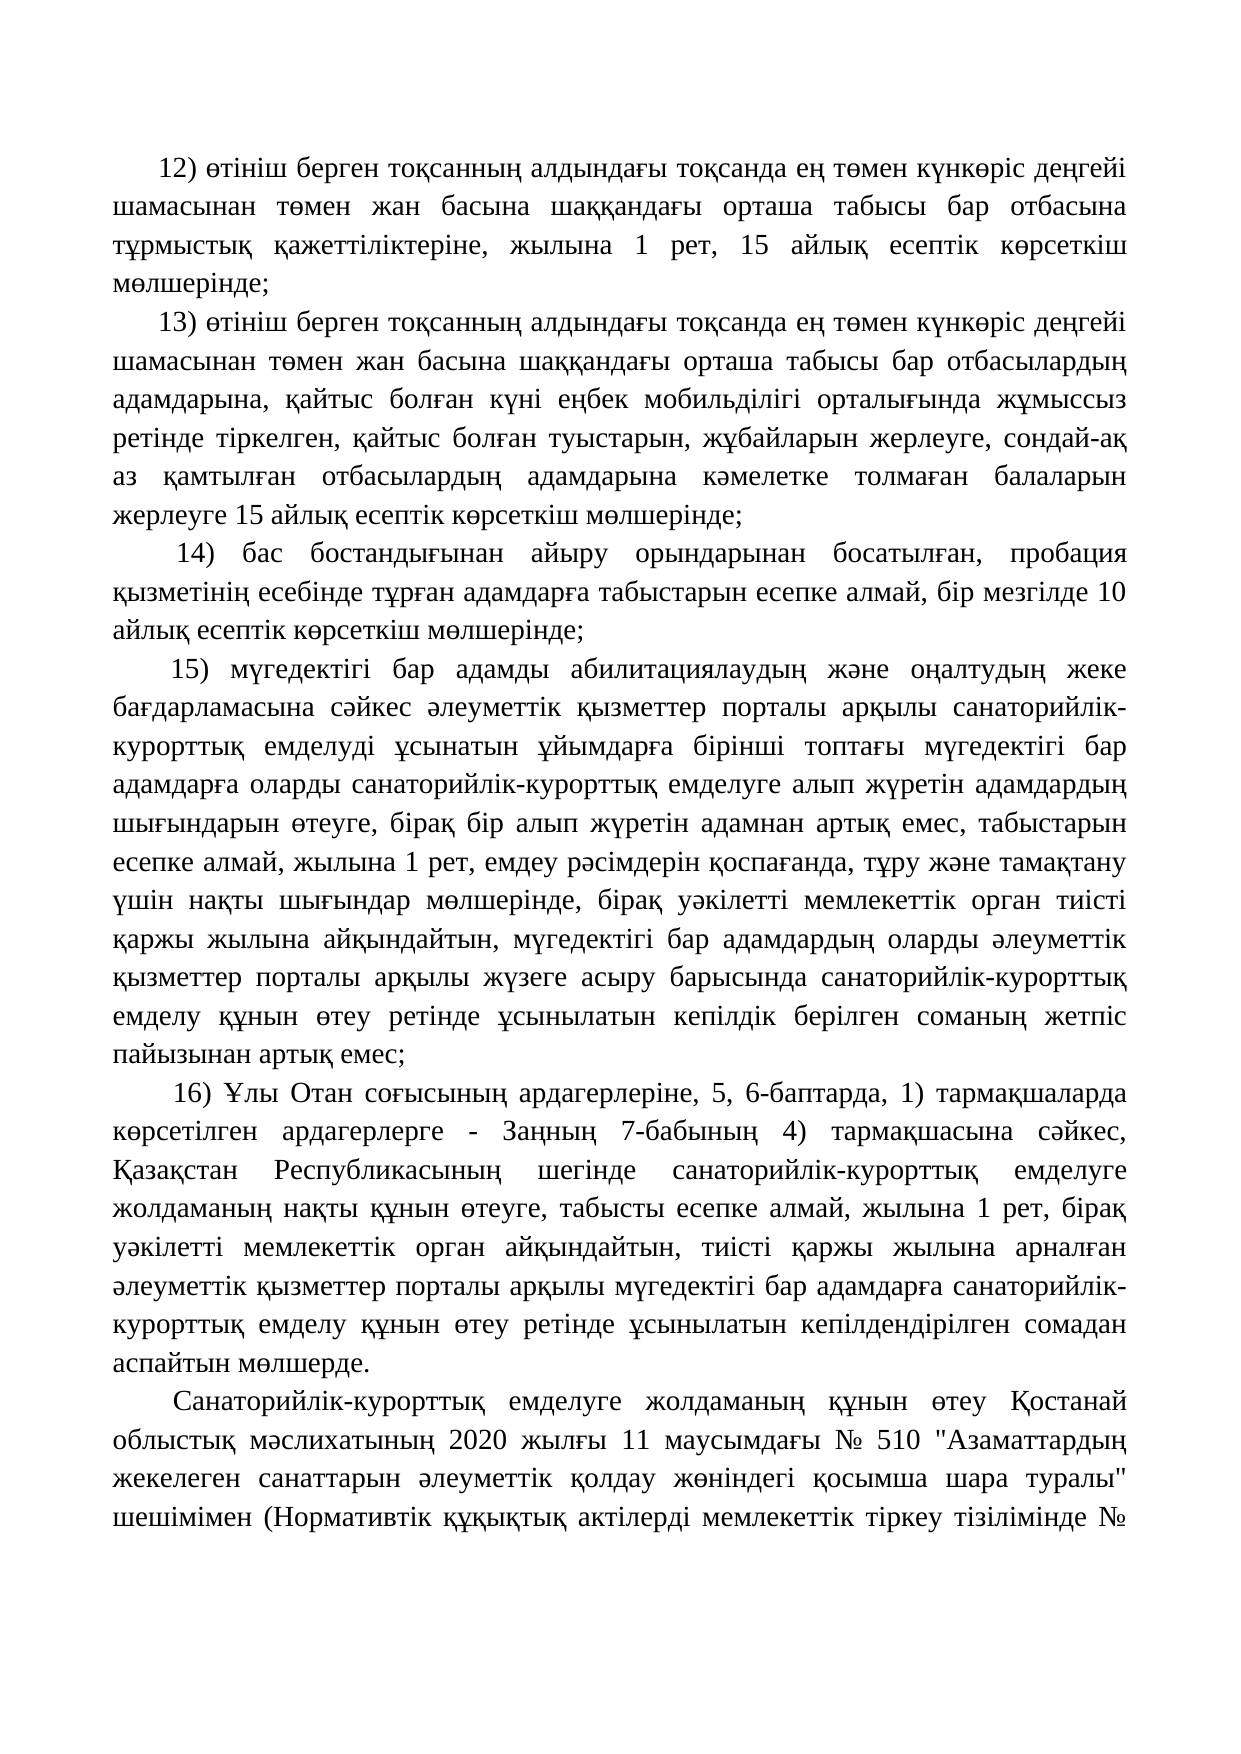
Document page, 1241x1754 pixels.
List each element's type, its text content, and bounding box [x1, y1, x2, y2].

text 14) бас бостандығынан айыру орындарынан босатылған, пробация қызметінің есебінде тұрған адамдарға табыстарын есепке алмай, бір мезгілде 10 айлық есептік көрсеткіш мөлшерінде; [112, 535, 1128, 646]
text 13) өтініш берген тоқсанның алдындағы тоқсанда ең төмен күнкөріс деңгейі шамасынан төмен жан басына шаққандағы орташа табысы бар отбасылардың адамдарына, қайтыс болған күні еңбек мобильділігі орталығында жұмыссыз ретінде тіркелген, қайтыс болған туыстарын, жұбайларын жерлеуге, сондай-ақ аз қамтылған отбасылардың адамдарына кәмелетке толмаған балаларын жерлеуге 15 айлық есептік көрсеткіш мөлшерінде; [112, 304, 1128, 530]
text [112, 1383, 1128, 1532]
text 15) мүгедектігі бар адамды абилитациялаудың және оңалтудың жеке бағдарламасына сәйкес әлеуметтік қызметтер порталы арқылы санаторийлік-курорттық емделуді ұсынатын ұйымдарға бірінші топтағы мүгедектігі бар адамдарға оларды санаторийлік-курорттық емделуге алып жүретін адамдардың шығындарын өтеуге, бірақ бір алып жүретін адамнан артық емес, табыстарын есепке алмай, жылына 1 рет, емдеу рәсімдерін қоспағанда, тұру және тамақтану үшін нақты шығындар мөлшерінде, бірақ уәкілетті мемлекеттік орган тиісті қаржы жылына айқындайтын, мүгедектігі бар адамдардың оларды әлеуметтік қызметтер порталы арқылы жүзеге асыру барысында санаторийлік-курорттық емделу құнын өтеу ретінде ұсынылатын кепілдік берілген соманың жетпіс пайызынан артық емес; [112, 651, 1128, 1070]
text 16) Ұлы Отан соғысының ардагерлеріне, 5, 6-баптарда, 1) тармақшаларда көрсетілген ардагерлерге - Заңның 7-бабының 4) тармақшасына сәйкес, Қазақстан Республикасының шегінде санаторийлік-курорттық емделуге жолдаманың нақты құнын өтеуге, табысты есепке алмай, жылына 1 рет, бірақ уәкілетті мемлекеттік орган айқындайтын, тиісті қаржы жылына арналған әлеуметтік қызметтер порталы арқылы мүгедектігі бар адамдарға санаторийлік-курорттық емделу құнын өтеу ретінде ұсынылатын кепілдендірілген сомадан аспайтын мөлшерде. [112, 1075, 1128, 1378]
text 12) өтініш берген тоқсанның алдындағы тоқсанда ең төмен күнкөріс деңгейі шамасынан төмен жан басына шаққандағы орташа табысы бар отбасына тұрмыстық қажеттіліктеріне, жылына 1 рет, 15 айлық есептік көрсеткіш мөлшерінде; [112, 150, 1128, 299]
